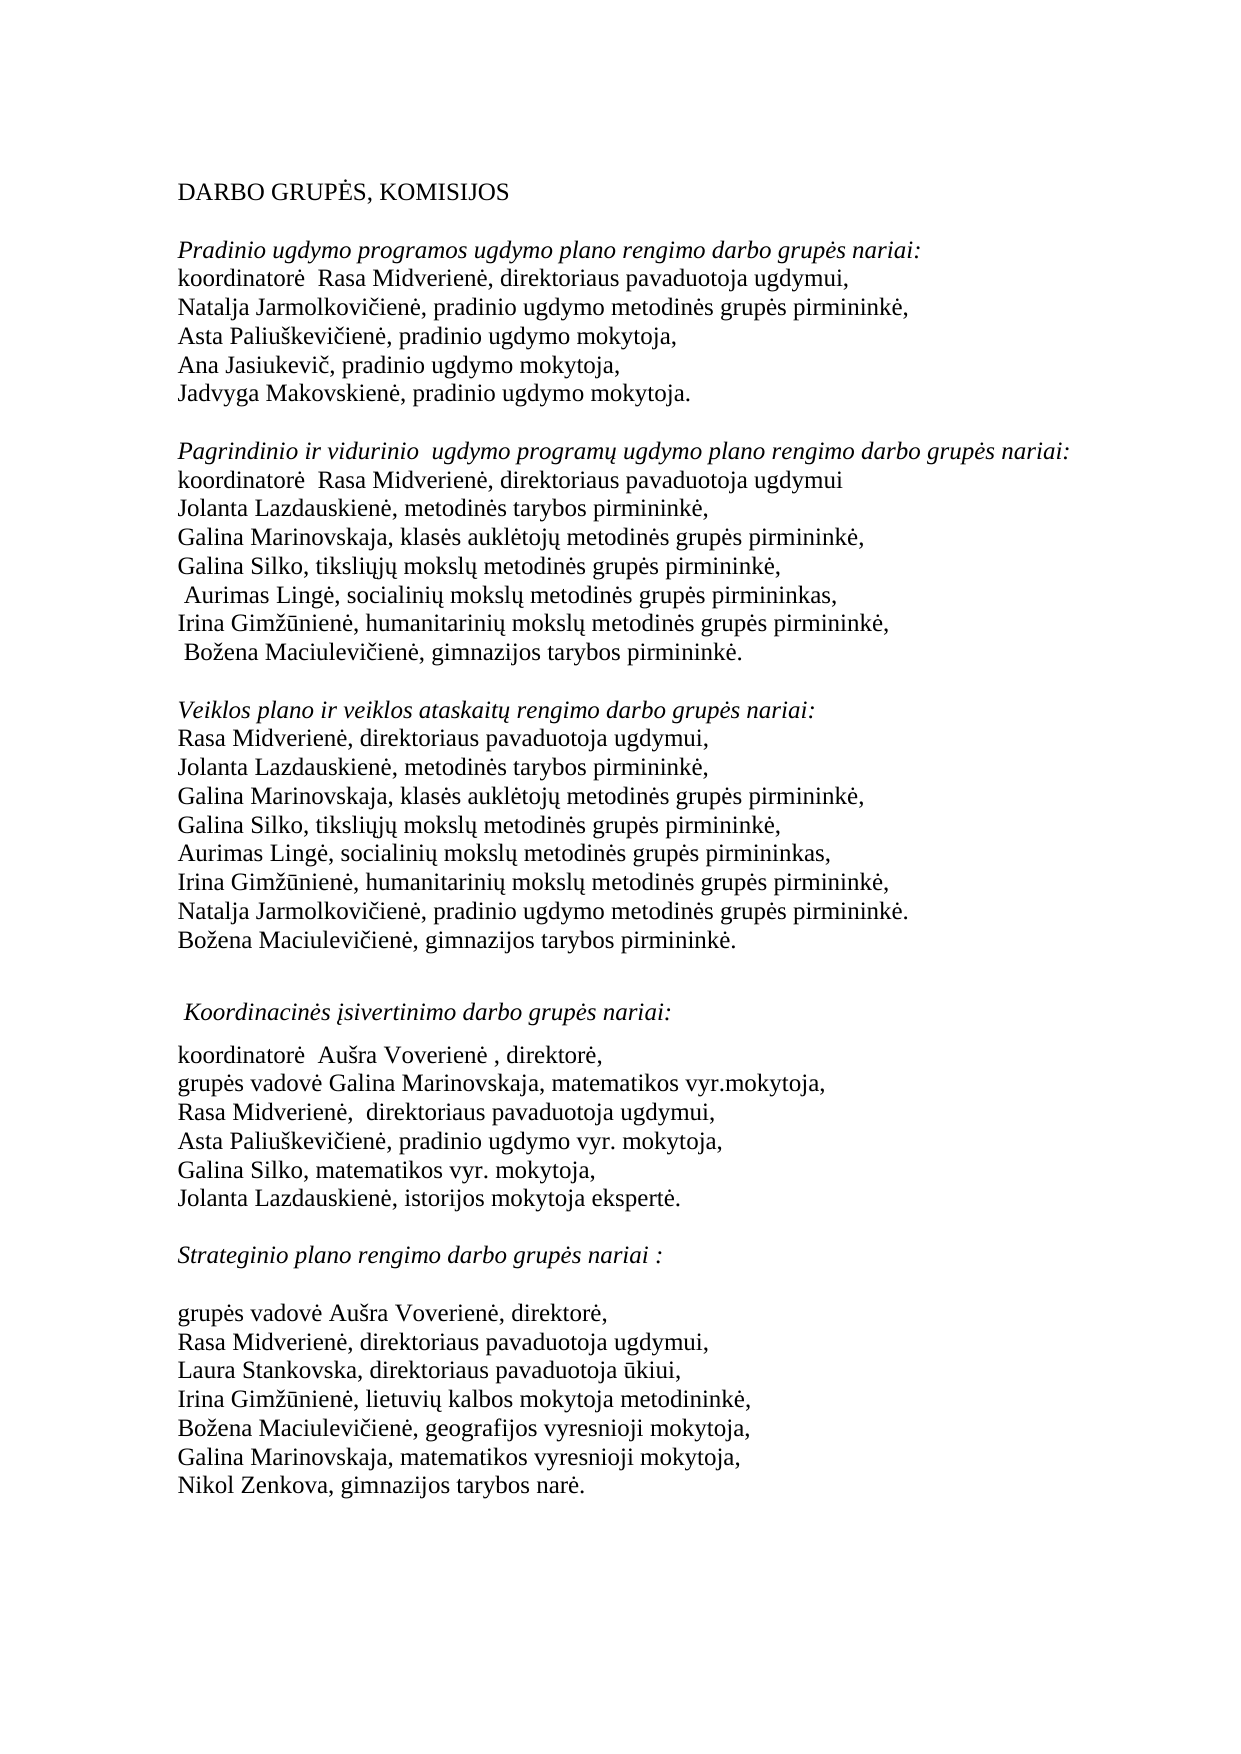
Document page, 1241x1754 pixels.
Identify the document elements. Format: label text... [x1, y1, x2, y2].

text Pagrindinio ir vidurinio ugdymo programų ugdymo plano rengimo darbo grupės nariai: [177, 436, 1181, 465]
text Božena Maciulevičienė, gimnazijos tarybos pirmininkė. [177, 925, 1181, 953]
text grupės vadovė Galina Marinovskaja, matematikos vyr.mokytoja, [177, 1068, 1181, 1097]
text Asta Paliuškevičienė, pradinio ugdymo mokytoja, [177, 321, 1213, 350]
text Aurimas Lingė, socialinių mokslų metodinės grupės pirmininkas, [177, 838, 1181, 867]
text Ana Jasiukevič, pradinio ugdymo mokytoja, [177, 350, 1213, 378]
text Asta Paliuškevičienė, pradinio ugdymo vyr. mokytoja, [177, 1126, 1181, 1155]
text Natalja Jarmolkovičienė, pradinio ugdymo metodinės grupės pirmininkė, [177, 292, 1213, 321]
text Rasa Midverienė, direktoriaus pavaduotoja ugdymui, [177, 1097, 1181, 1126]
text Galina Silko, matematikos vyr. mokytoja, [177, 1155, 1181, 1183]
text Galina Silko, tiksliųjų mokslų metodinės grupės pirmininkė, [177, 551, 1181, 580]
text Laura Stankovska, direktoriaus pavaduotoja ūkiui, [177, 1356, 1181, 1384]
text Irina Gimžūnienė, humanitarinių mokslų metodinės grupės pirmininkė, [177, 608, 1181, 637]
text grupės vadovė Aušra Voverienė, direktorė, [177, 1298, 1181, 1327]
text DARBO GRUPĖS, KOMISIJOS [177, 177, 1181, 206]
text koordinatorė Rasa Midverienė, direktoriaus pavaduotoja ugdymui, [177, 263, 1213, 292]
text Jolanta Lazdauskienė, istorijos mokytoja ekspertė. [177, 1183, 1181, 1212]
text Strateginio plano rengimo darbo grupės nariai : [177, 1241, 1181, 1269]
text Jolanta Lazdauskienė, metodinės tarybos pirmininkė, [177, 493, 1181, 522]
text Natalja Jarmolkovičienė, pradinio ugdymo metodinės grupės pirmininkė. [177, 896, 1181, 925]
text Koordinacinės įsivertinimo darbo grupės nariai: [177, 997, 1213, 1025]
text Rasa Midverienė, direktoriaus pavaduotoja ugdymui, [177, 1327, 1181, 1356]
text Nikol Zenkova, gimnazijos tarybos narė. [177, 1471, 1181, 1499]
text Rasa Midverienė, direktoriaus pavaduotoja ugdymui, [177, 723, 1181, 752]
text Božena Maciulevičienė, gimnazijos tarybos pirmininkė. [177, 637, 1181, 666]
text Galina Silko, tiksliųjų mokslų metodinės grupės pirmininkė, [177, 810, 1181, 838]
text Jadvyga Makovskienė, pradinio ugdymo mokytoja. [177, 378, 1213, 407]
text Galina Marinovskaja, matematikos vyresnioji mokytoja, [177, 1442, 1213, 1471]
text Pradinio ugdymo programos ugdymo plano rengimo darbo grupės nariai: [177, 235, 1181, 263]
text Irina Gimžūnienė, lietuvių kalbos mokytoja metodininkė, [177, 1384, 1181, 1413]
text koordinatorė Rasa Midverienė, direktoriaus pavaduotoja ugdymui [177, 465, 1181, 493]
text Jolanta Lazdauskienė, metodinės tarybos pirmininkė, [177, 752, 1181, 781]
text Božena Maciulevičienė, geografijos vyresnioji mokytoja, [177, 1413, 1181, 1442]
text Aurimas Lingė, socialinių mokslų metodinės grupės pirmininkas, [177, 580, 1181, 608]
text Irina Gimžūnienė, humanitarinių mokslų metodinės grupės pirmininkė, [177, 867, 1181, 896]
text Galina Marinovskaja, klasės auklėtojų metodinės grupės pirmininkė, [177, 522, 1181, 551]
text koordinatorė Aušra Voverienė , direktorė, [177, 1040, 1213, 1068]
text Veiklos plano ir veiklos ataskaitų rengimo darbo grupės nariai: [177, 695, 1181, 723]
text Galina Marinovskaja, klasės auklėtojų metodinės grupės pirmininkė, [177, 781, 1181, 810]
